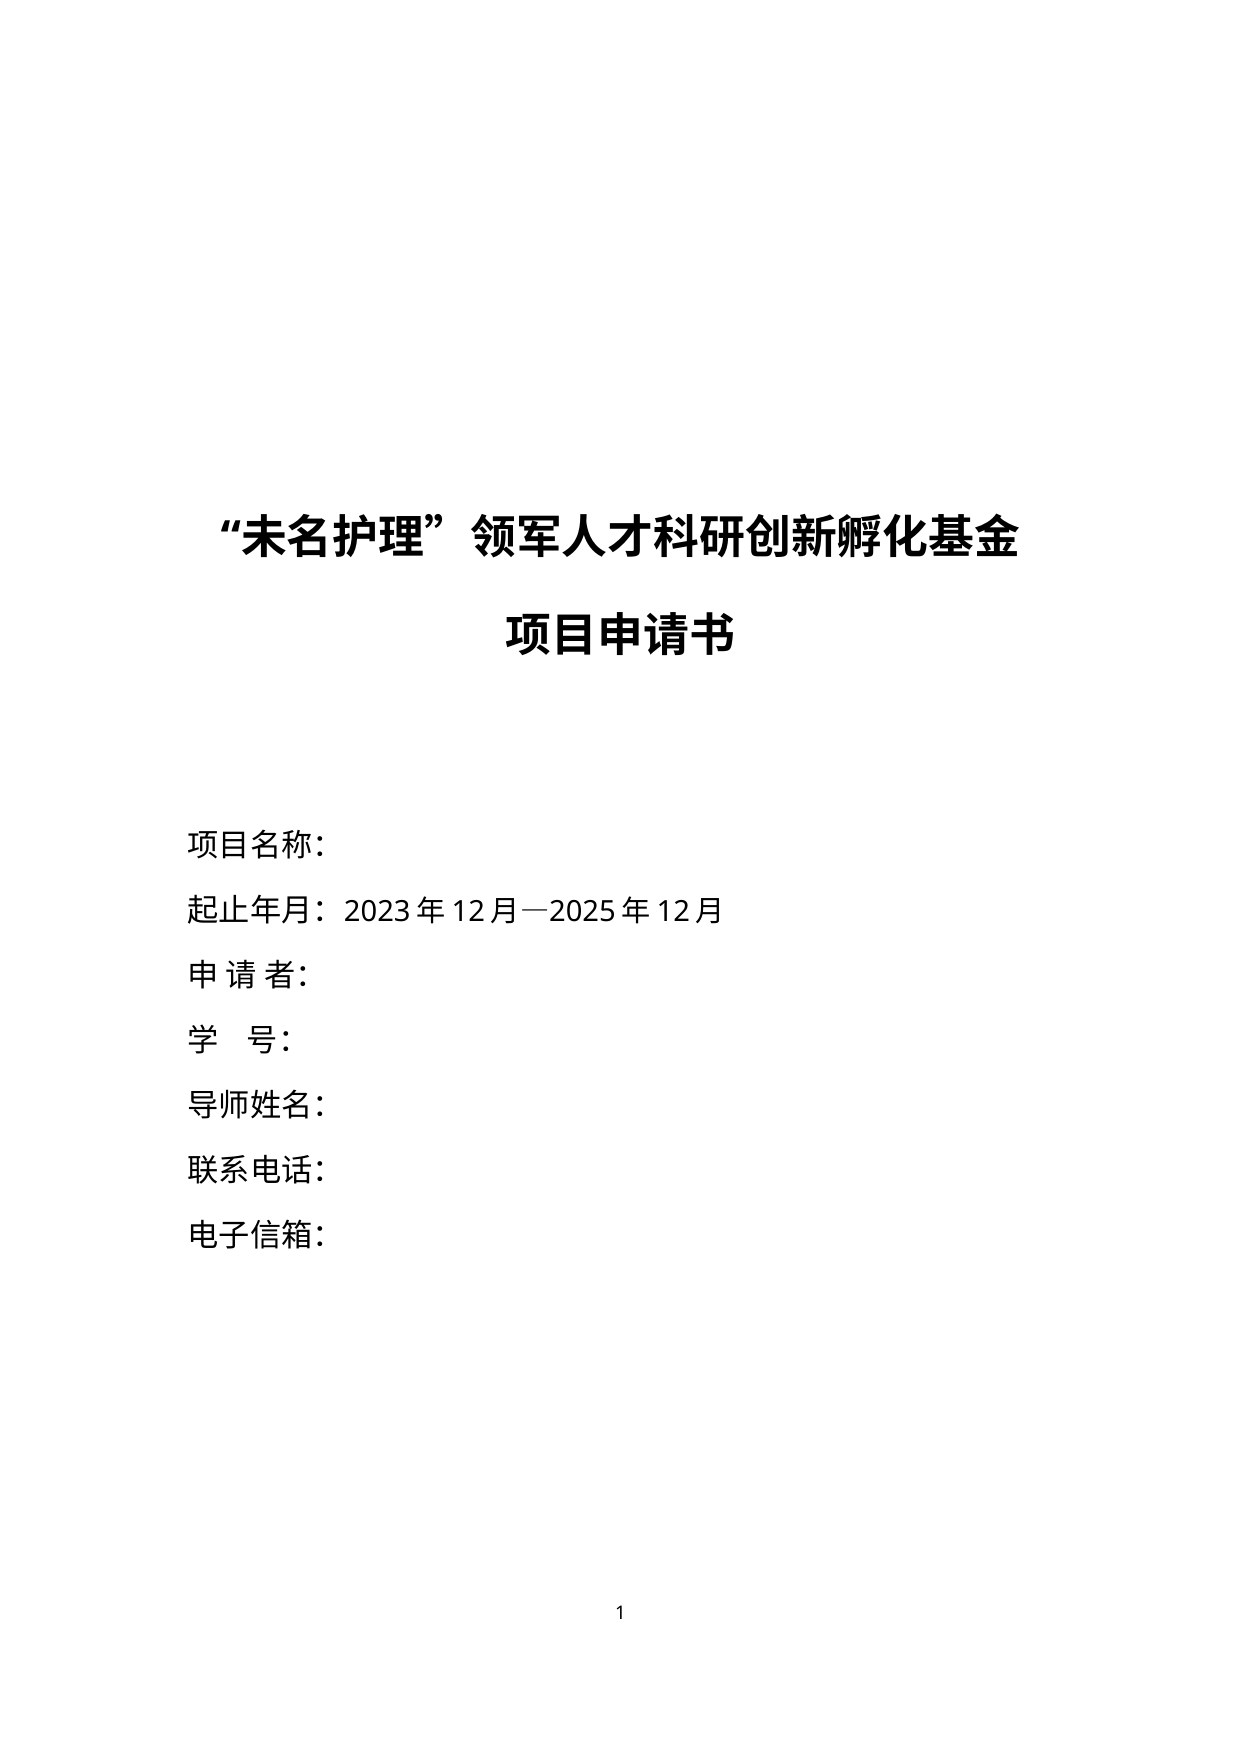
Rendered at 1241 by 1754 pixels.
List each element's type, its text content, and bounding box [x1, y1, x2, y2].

text 申 请 者： [187, 940, 1053, 1005]
text 导师姓名： [187, 1070, 1053, 1135]
text 项目申请书 [187, 582, 1053, 680]
text 项目名称： [187, 810, 1053, 875]
text 起止年月：2023年12月—2025年12月 [187, 875, 1053, 940]
text 电子信箱： [187, 1200, 1053, 1265]
text “未名护理”领军人才科研创新孵化基金 [187, 485, 1053, 582]
text 学 号： [187, 1005, 1053, 1070]
text 联系电话： [187, 1135, 1053, 1200]
